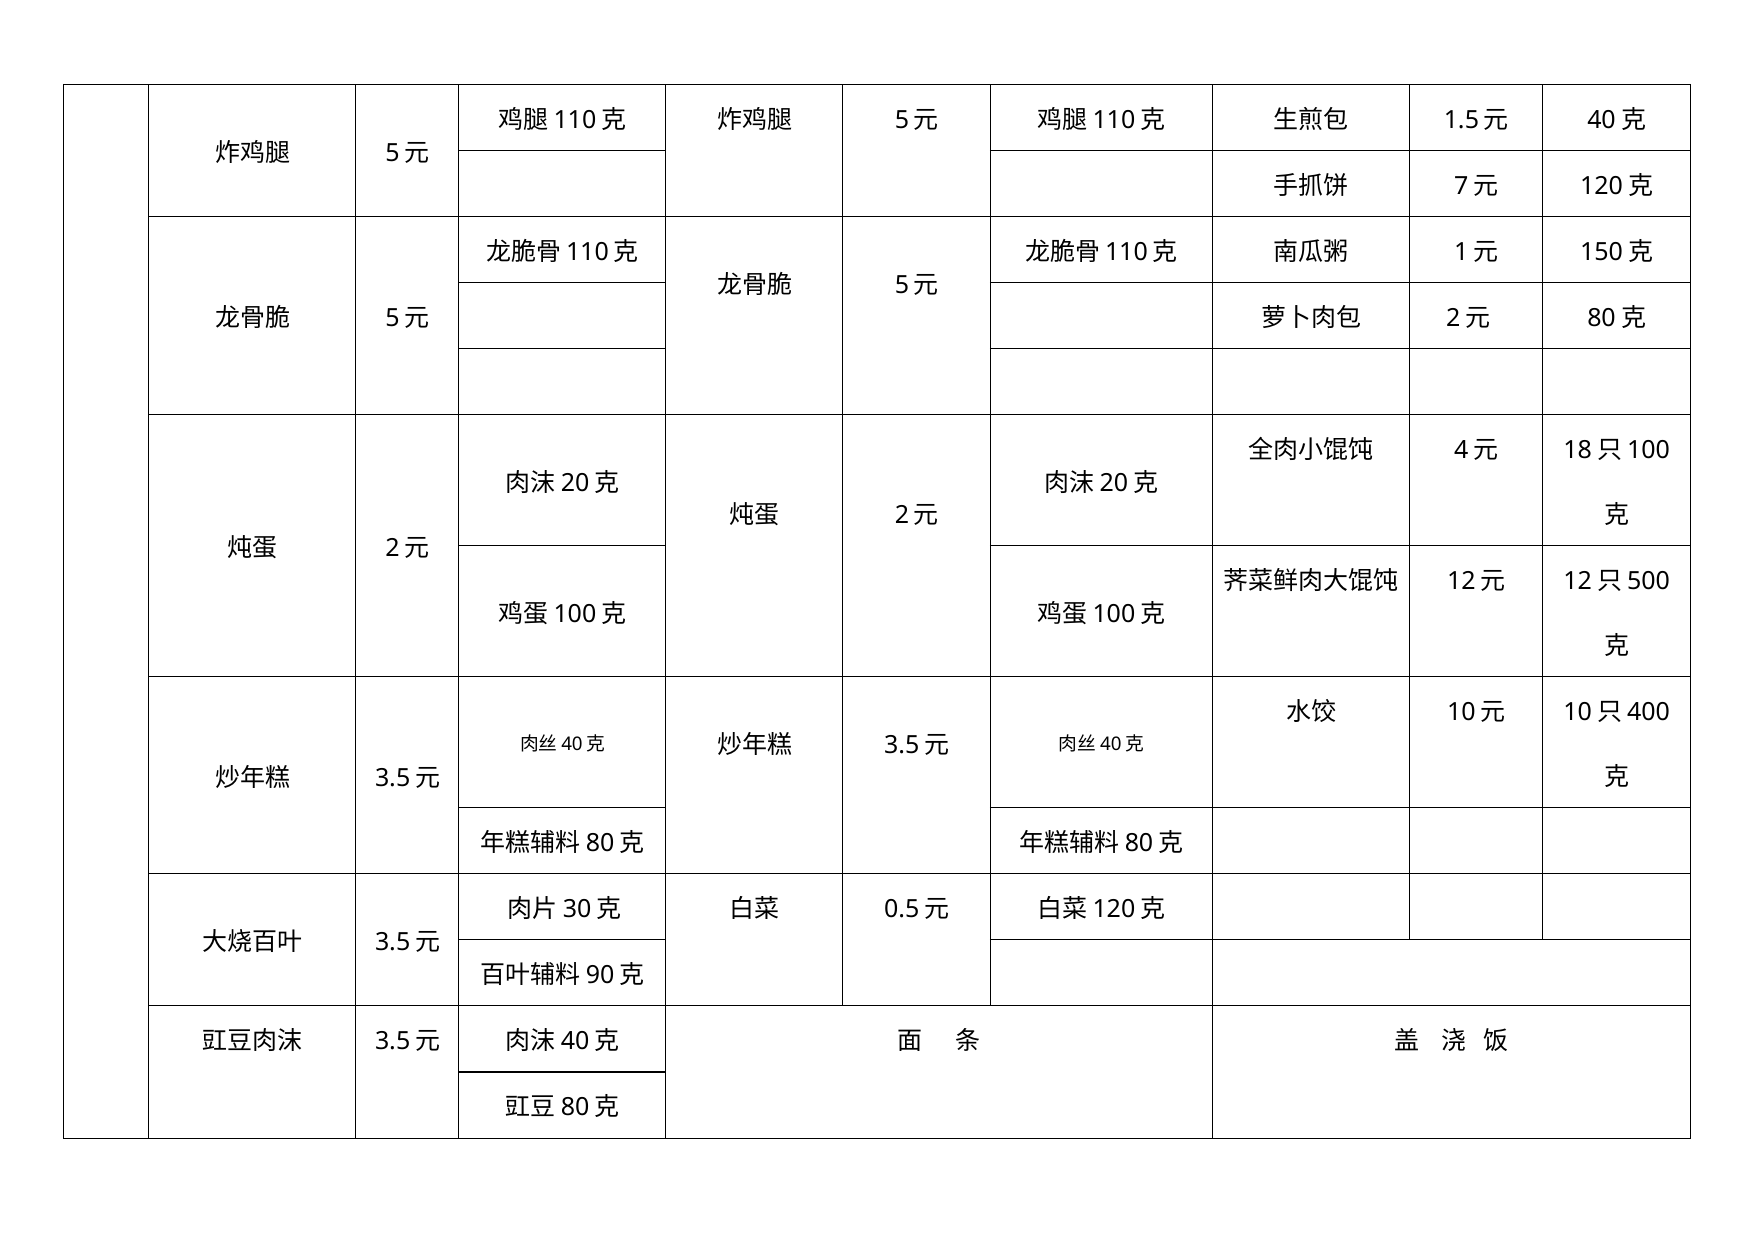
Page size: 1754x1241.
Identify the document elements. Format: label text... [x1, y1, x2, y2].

table_cell 鸡腿110克 [459, 85, 665, 150]
table_cell 3.5元 [356, 677, 458, 873]
table_cell 荠菜鲜肉大馄饨 [1213, 546, 1409, 676]
table_cell 40克 [1543, 85, 1690, 150]
table_cell 南瓜粥 [1213, 217, 1409, 282]
table_cell [459, 151, 665, 216]
table_cell 全肉小馄饨 [1213, 415, 1409, 545]
table_cell 水饺 [1213, 677, 1409, 807]
table_cell 2元 [1410, 283, 1542, 348]
table_cell 白菜 [666, 874, 842, 1005]
table_cell [991, 940, 1212, 1005]
table_cell 肉沫20克 [991, 415, 1212, 545]
table_cell 12只500克 [1543, 546, 1690, 676]
table_cell [459, 283, 665, 348]
table_cell 龙脆骨110克 [991, 217, 1212, 282]
table_cell 炖蛋 [666, 415, 842, 676]
table_cell 手抓饼 [1213, 151, 1409, 216]
table_cell 炸鸡腿 [666, 85, 842, 216]
table_cell 3.5元 [843, 677, 990, 873]
table_cell 鸡蛋100克 [991, 546, 1212, 676]
table_cell 炖蛋 [149, 415, 355, 676]
table_cell 炒年糕 [149, 677, 355, 873]
table_cell 龙骨脆 [149, 217, 355, 414]
table_cell 120克 [1543, 151, 1690, 216]
table_cell 1元 [1410, 217, 1542, 282]
table_cell 10只400克 [1543, 677, 1690, 807]
table_cell 肉丝40克 [459, 677, 665, 807]
table_cell [1543, 349, 1690, 414]
table_cell [1543, 808, 1690, 873]
table_cell 10元 [1410, 677, 1542, 807]
table_cell [1410, 808, 1542, 873]
table_cell 7元 [1410, 151, 1542, 216]
table_cell 大烧百叶 [149, 874, 355, 1005]
table_cell 2元 [356, 415, 458, 676]
table_cell 豇豆80克 [459, 1073, 665, 1137]
table_cell 80克 [1543, 283, 1690, 348]
table_cell 18只100克 [1543, 415, 1690, 545]
table_cell 5元 [843, 85, 990, 216]
table_cell [1213, 940, 1690, 1005]
table_cell 年糕辅料80克 [459, 808, 665, 873]
table_cell [1213, 349, 1409, 414]
table_cell 肉丝40克 [991, 677, 1212, 807]
table_cell 龙骨脆 [666, 217, 842, 414]
table_cell 鸡蛋100克 [459, 546, 665, 676]
table_cell 3.5元 [356, 874, 458, 1005]
table_cell 白菜120克 [991, 874, 1212, 939]
table_cell 2元 [843, 415, 990, 676]
table_cell [459, 349, 665, 414]
table_cell 鸡腿110克 [991, 85, 1212, 150]
table_cell [1213, 874, 1409, 939]
table_cell 肉沫20克 [459, 415, 665, 545]
table_cell 百叶辅料90克 [459, 940, 665, 1005]
table_cell 萝卜肉包 [1213, 283, 1409, 348]
table_cell 肉片30克 [459, 874, 665, 939]
table_cell 5元 [843, 217, 990, 414]
table_cell 炒年糕 [666, 677, 842, 873]
table_cell 盖 浇 饭 [1213, 1006, 1690, 1137]
table_cell 肉沫40克 [459, 1006, 665, 1071]
table_cell [1410, 874, 1542, 939]
table_cell 5元 [356, 85, 458, 216]
table_cell 4元 [1410, 415, 1542, 545]
table_cell [991, 349, 1212, 414]
table_cell 3.5元 [356, 1006, 458, 1137]
table_cell [1410, 349, 1542, 414]
table_cell 生煎包 [1213, 85, 1409, 150]
table_cell 150克 [1543, 217, 1690, 282]
table_cell 年糕辅料80克 [991, 808, 1212, 873]
table_cell [991, 283, 1212, 348]
table_cell [1543, 874, 1690, 939]
table_cell 龙脆骨110克 [459, 217, 665, 282]
table_cell 12元 [1410, 546, 1542, 676]
table_cell 5元 [356, 217, 458, 414]
table_cell 炸鸡腿 [149, 85, 355, 216]
table_cell 豇豆肉沫 [149, 1006, 355, 1137]
table_cell [991, 151, 1212, 216]
table_cell 0.5元 [843, 874, 990, 1005]
table_cell 面 条 [666, 1006, 1212, 1137]
table_cell [1213, 808, 1409, 873]
table_cell 1.5元 [1410, 85, 1542, 150]
